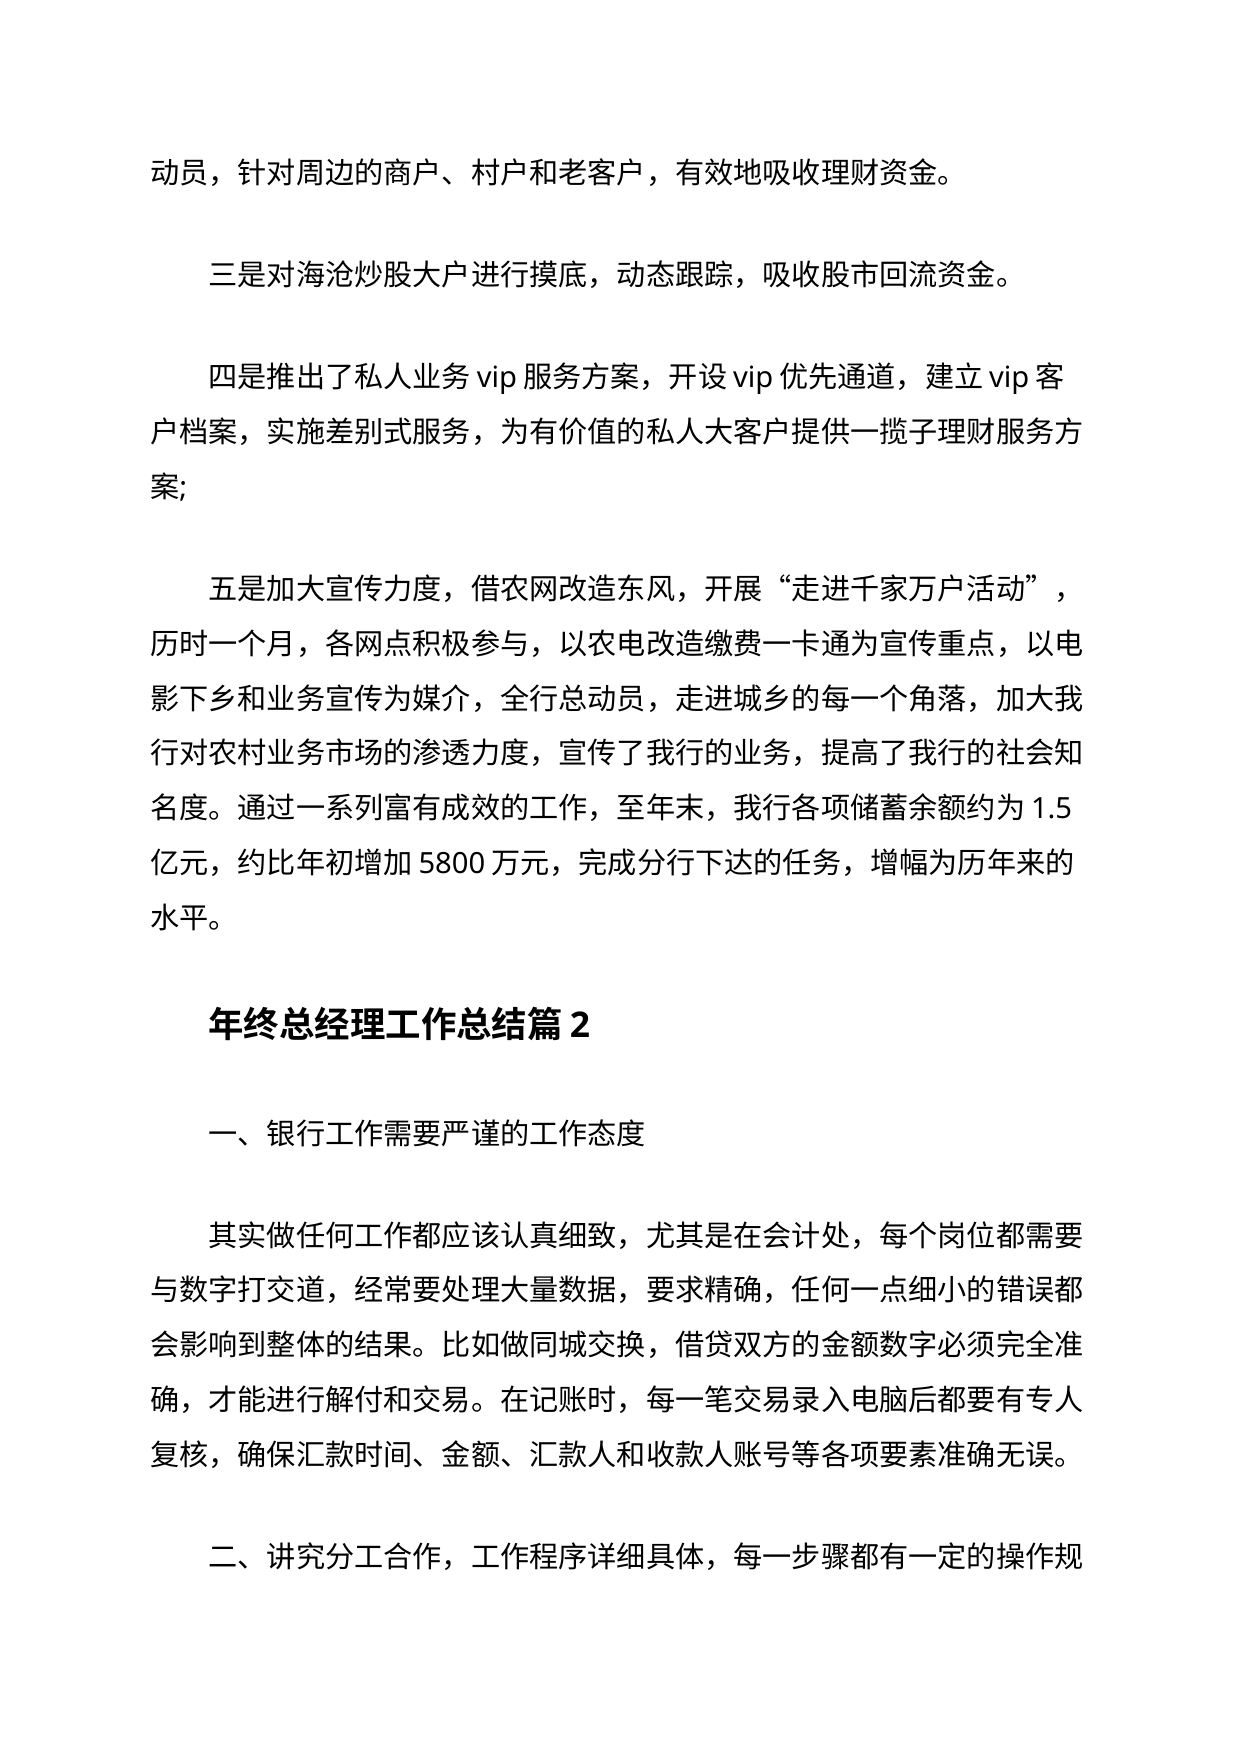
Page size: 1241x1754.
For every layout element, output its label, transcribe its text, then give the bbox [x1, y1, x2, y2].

text 四是推出了私人业务vip服务方案，开设vip优先通道，建立vip客户档案，实施差别式服务，为有价值的私人大客户提供一揽子理财服务方案; [150, 353, 1090, 506]
text 一、银行工作需要严谨的工作态度 [150, 1110, 1090, 1153]
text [150, 1533, 1090, 1576]
text 其实做任何工作都应该认真细致，尤其是在会计处，每个岗位都需要与数字打交道，经常要处理大量数据，要求精确，任何一点细小的错误都会影响到整体的结果。比如做同城交换，借贷双方的金额数字必须完全准确，才能进行解付和交易。在记账时，每一笔交易录入电脑后都要有专人复核，确保汇款时间、金额、汇款人和收款人账号等各项要素准确无误。 [150, 1212, 1090, 1474]
text 年终总经理工作总结篇2 [150, 997, 1090, 1048]
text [150, 150, 1090, 192]
text 三是对海沧炒股大户进行摸底，动态跟踪，吸收股市回流资金。 [150, 252, 1090, 294]
text 五是加大宣传力度，借农网改造东风，开展“走进千家万户活动”，历时一个月，各网点积极参与，以农电改造缴费一卡通为宣传重点，以电影下乡和业务宣传为媒介，全行总动员，走进城乡的每一个角落，加大我行对农村业务市场的渗透力度，宣传了我行的业务，提高了我行的社会知名度。通过一系列富有成效的工作，至年末，我行各项储蓄余额约为1.5亿元，约比年初增加5800万元，完成分行下达的任务，增幅为历年来的水平。 [150, 565, 1090, 937]
